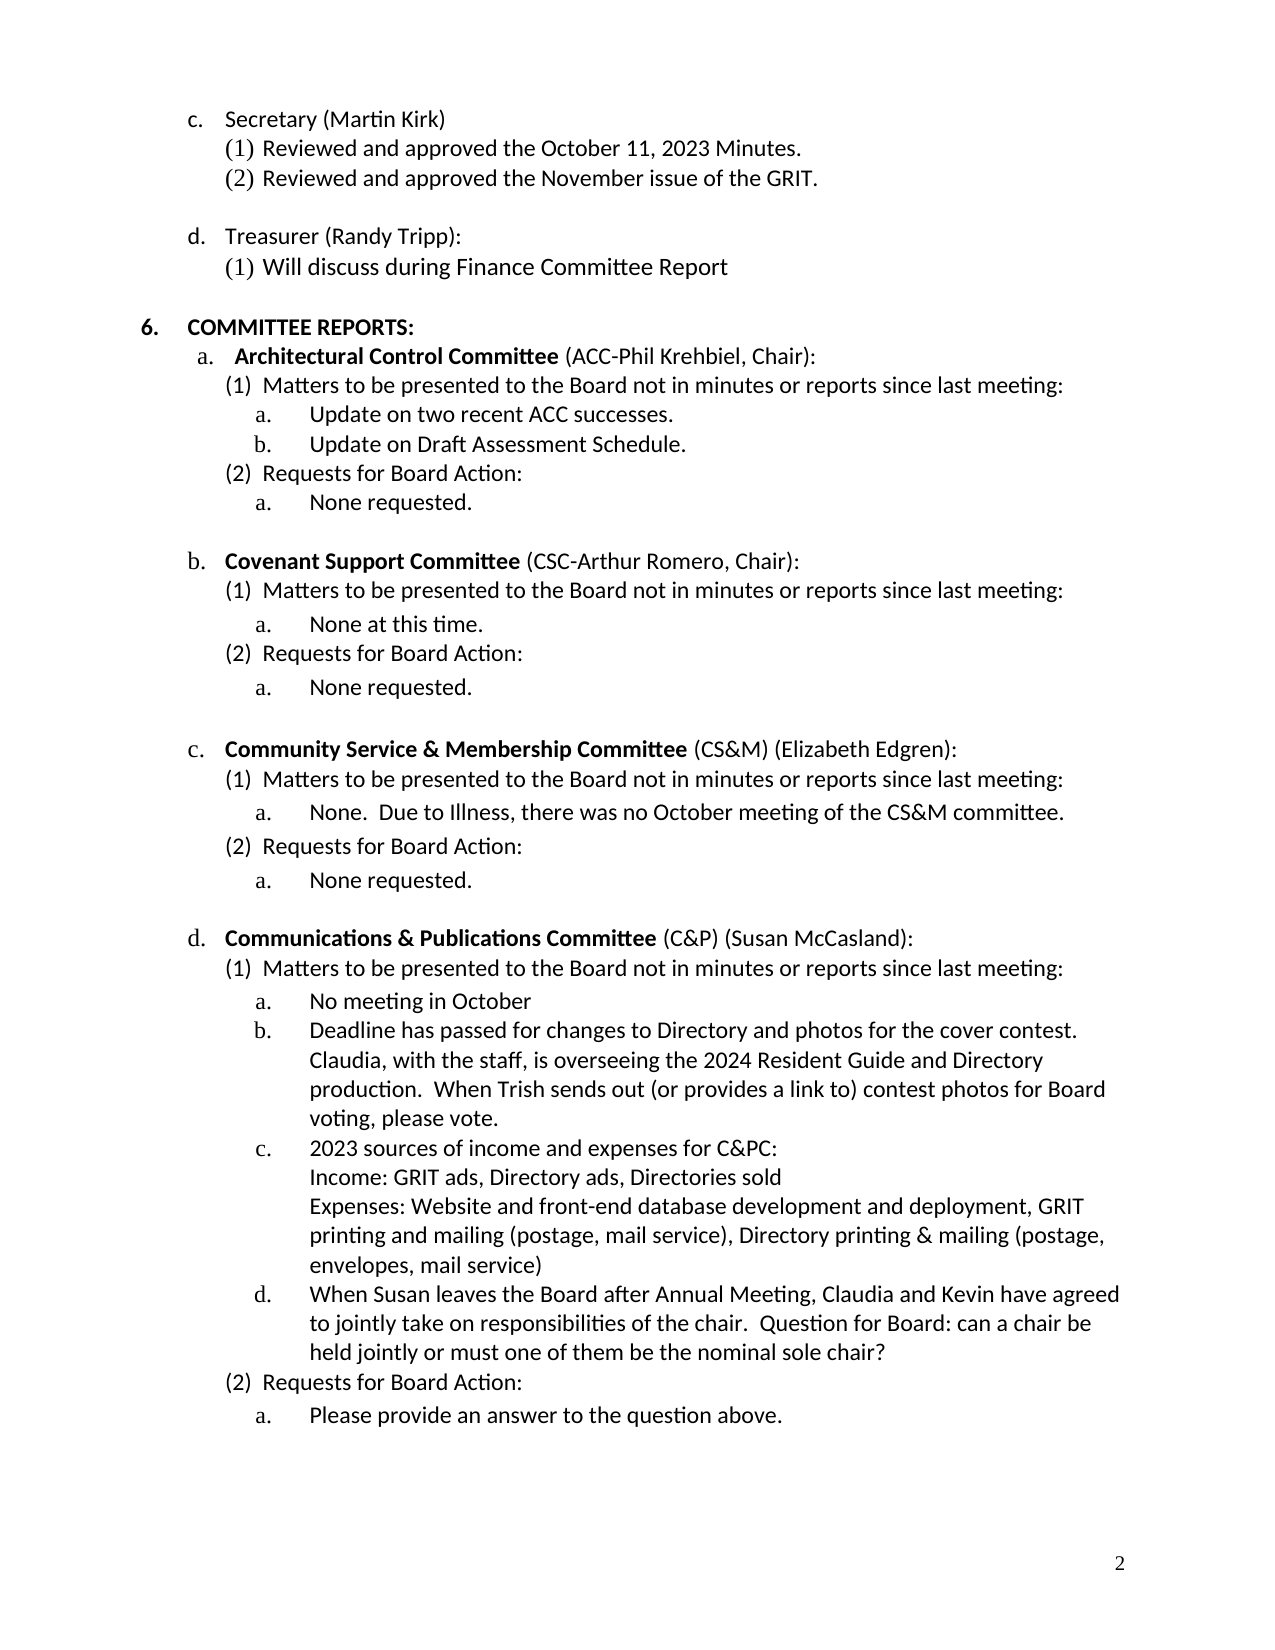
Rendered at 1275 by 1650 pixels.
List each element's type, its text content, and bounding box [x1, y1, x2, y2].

list Requests for Board Action: [225, 638, 1125, 667]
text Income: GRIT ads, Directory ads, Directories sold [309, 1162, 1125, 1191]
list Will discuss during Finance Committee Report [225, 251, 1125, 281]
list Secretary (Martin Kirk) [187, 104, 1125, 133]
list Update on Draft Assessment Schedule. [272, 429, 1125, 458]
list None requested. [272, 487, 1125, 517]
list Matters to be presented to the Board not in minutes or reports since last meeting: [225, 764, 1125, 793]
list Deadline has passed for changes to Directory and photos for the cover contest. Claudia, with the staff, is overseeing the 2024 Resident Guide and Directory production. When Trish sends out (or provides a link to) contest photos for Board voting, please vote. [272, 1016, 1125, 1133]
list Architectural Control Committee (ACC-Phil Krehbiel, Chair): [197, 341, 1125, 370]
list Matters to be presented to the Board not in minutes or reports since last meeting: [225, 575, 1125, 604]
list Update on two recent ACC successes. [272, 399, 1125, 429]
list None at this time. [272, 609, 1125, 638]
list None requested. [272, 672, 1125, 701]
text Expenses: Website and front-end database development and deployment, GRIT printing and mailing (postage, mail service), Directory printing & mailing (postage, envelopes, mail service) [309, 1191, 1125, 1279]
list Requests for Board Action: [225, 1367, 1125, 1396]
list Reviewed and approved the November issue of the GRIT. [225, 163, 1125, 192]
list None. Due to Illness, there was no October meeting of the CS&M committee. [272, 797, 1125, 827]
list Communications & Publications Committee (C&P) (Susan McCasland): [187, 923, 1125, 953]
list Covenant Support Committee (CSC-Arthur Romero, Chair): [187, 546, 1125, 575]
list Matters to be presented to the Board not in minutes or reports since last meeting: [225, 953, 1125, 982]
list Please provide an answer to the question above. [272, 1400, 1125, 1430]
list Requests for Board Action: [225, 458, 1125, 487]
list Community Service & Membership Committee (CS&M) (Elizabeth Edgren): [187, 734, 1125, 764]
list 2023 sources of income and expenses for C&PC: [272, 1133, 1125, 1162]
list None requested. [272, 865, 1125, 894]
list COMMITTEE REPORTS: [141, 312, 1125, 341]
list Requests for Board Action: [225, 831, 1125, 860]
list No meeting in October [272, 986, 1125, 1016]
list Reviewed and approved the October 11, 2023 Minutes. [225, 133, 1125, 163]
list Treasurer (Randy Tripp): [187, 221, 1125, 251]
list When Susan leaves the Board after Annual Meeting, Claudia and Kevin have agreed to jointly take on responsibilities of the chair. Question for Board: can a chair be held jointly or must one of them be the nominal sole chair? [272, 1279, 1125, 1367]
list Matters to be presented to the Board not in minutes or reports since last meeting: [225, 370, 1125, 399]
